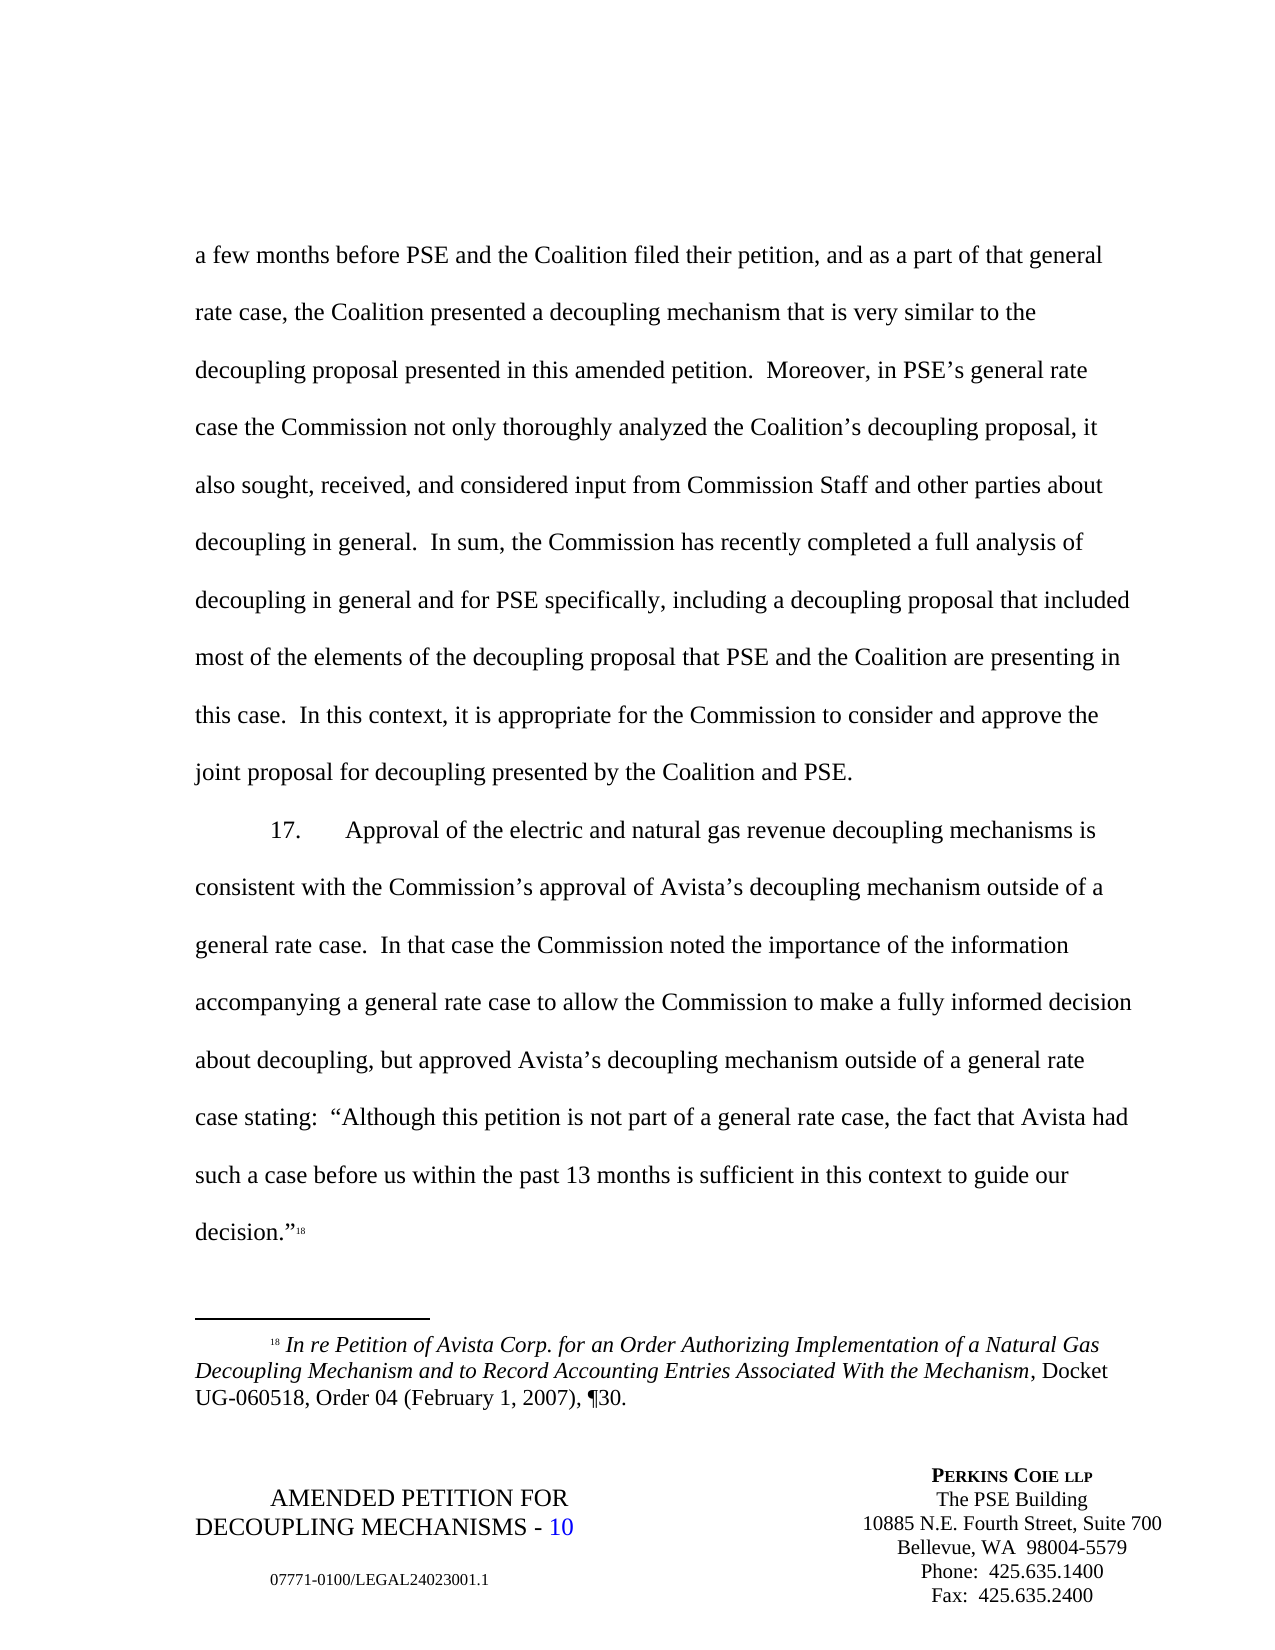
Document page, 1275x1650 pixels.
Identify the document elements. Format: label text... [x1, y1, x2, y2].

text Approval of the electric and natural gas revenue decoupling mechanisms is consistent with the Commission’s approval of Avista’s decoupling mechanism outside of a general rate case. In that case the Commission noted the importance of the information accompanying a general rate case to allow the Commission to make a fully informed decision about decoupling, but approved Avista’s decoupling mechanism outside of a general rate case stating: “Although this petition is not part of a general rate case, the fact that Avista had such a case before us within the past 13 months is sufficient in this context to guide our decision.” [195, 815, 1132, 1246]
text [195, 240, 1132, 786]
